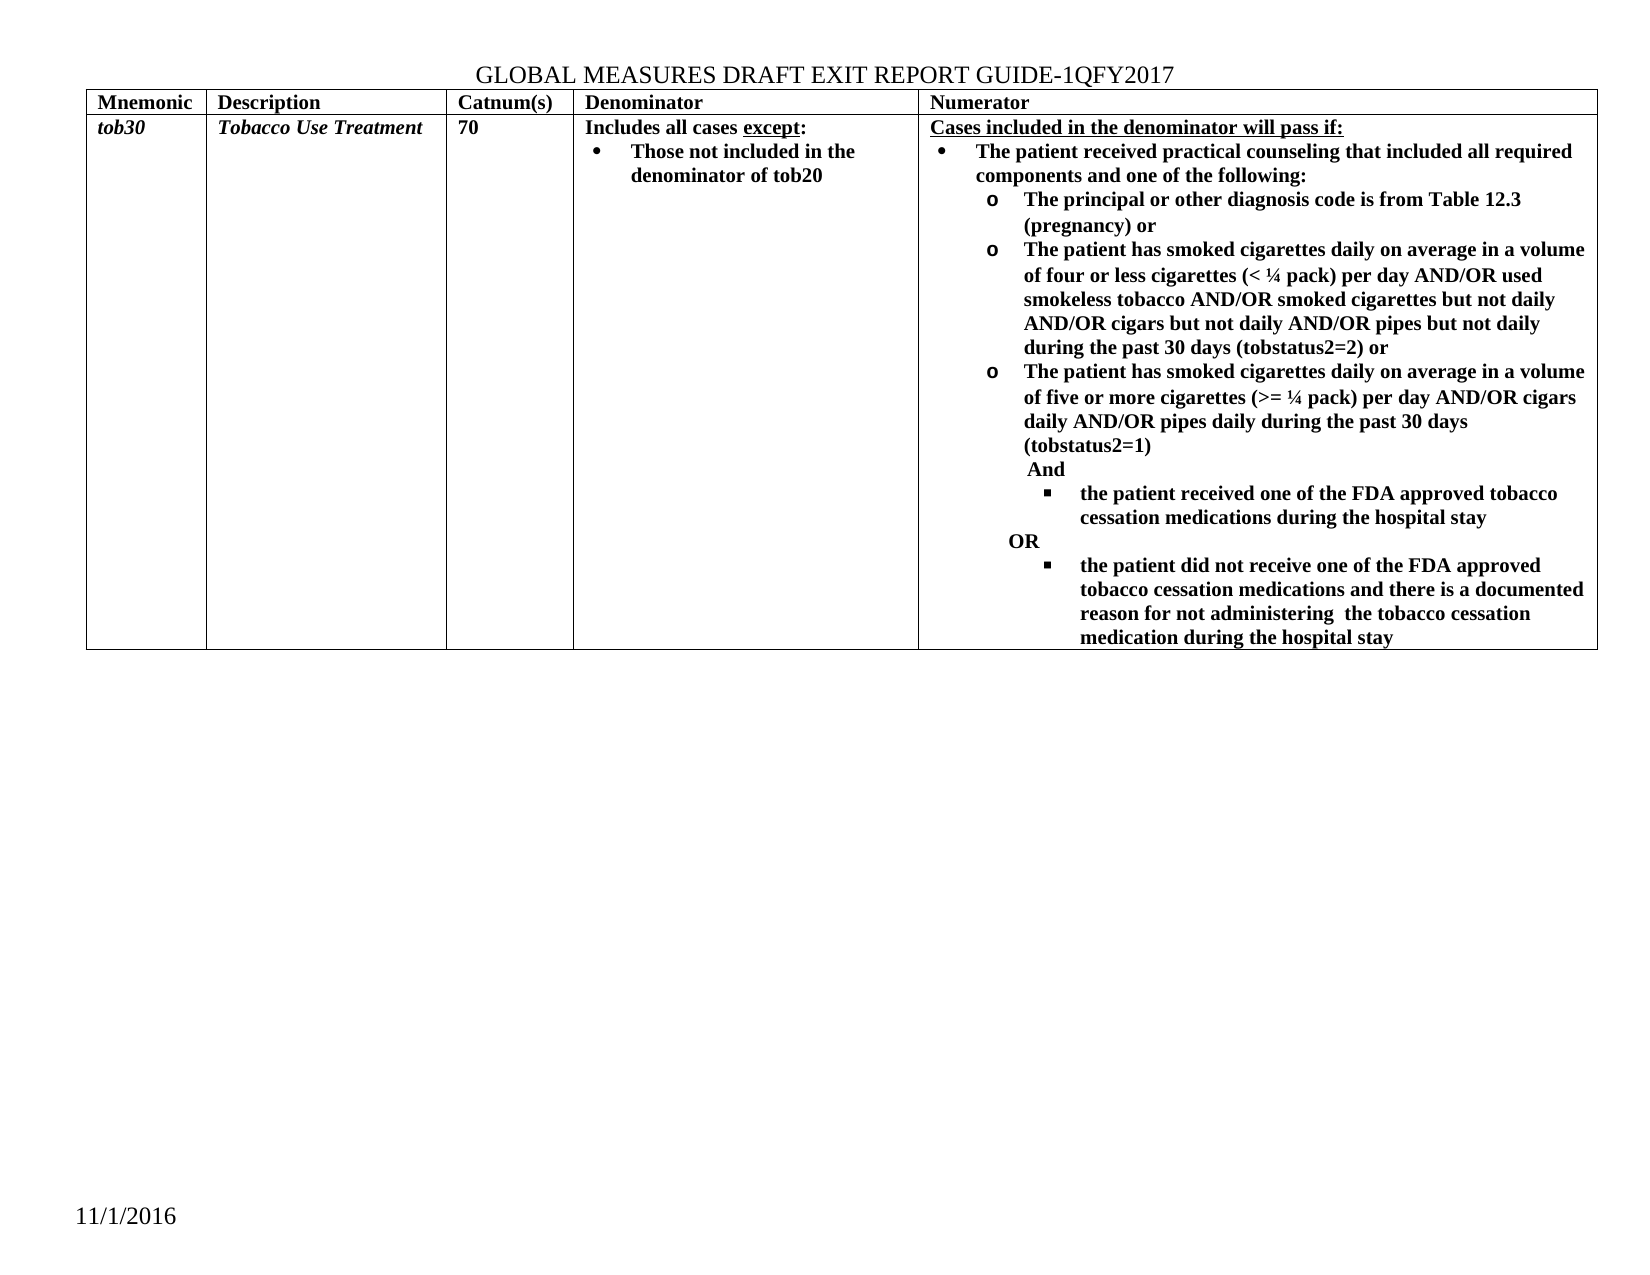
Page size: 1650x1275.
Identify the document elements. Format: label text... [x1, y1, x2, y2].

table_header Catnum(s) [447, 90, 573, 114]
table_cell tob30 [87, 115, 206, 649]
table_header Mnemonic [87, 90, 206, 114]
table_header Denominator [574, 90, 918, 114]
table_cell Tobacco Use Treatment [207, 115, 446, 649]
table_cell Cases included in the denominator will pass if: The patient received practical counseling that included all required components and one of the following: The principal or other diagnosis code is from Table 12.3 (pregnancy) or The patient has smoked cigarettes daily on average in a volume of four or less cigarettes (< ¼ pack) per day AND/OR used smokeless tobacco AND/OR smoked cigarettes but not daily AND/OR cigars but not daily AND/OR pipes but not daily during the past 30 days (tobstatus2=2) or The patient has smoked cigarettes daily on average in a volume of five or more cigarettes (>= ¼ pack) per day AND/OR cigars daily AND/OR pipes daily during the past 30 days (tobstatus2=1) And the patient received one of the FDA approved tobacco cessation medications during the hospital stay OR the patient did not receive one of the FDA approved tobacco cessation medications and there is a documented reason for not administering the tobacco cessation medication during the hospital stay [919, 115, 1597, 649]
table_header Numerator [919, 90, 1597, 114]
table_cell Includes all cases except: Those not included in the denominator of tob20 [574, 115, 918, 649]
table_header Description [207, 90, 446, 114]
table_cell 70 [447, 115, 573, 649]
